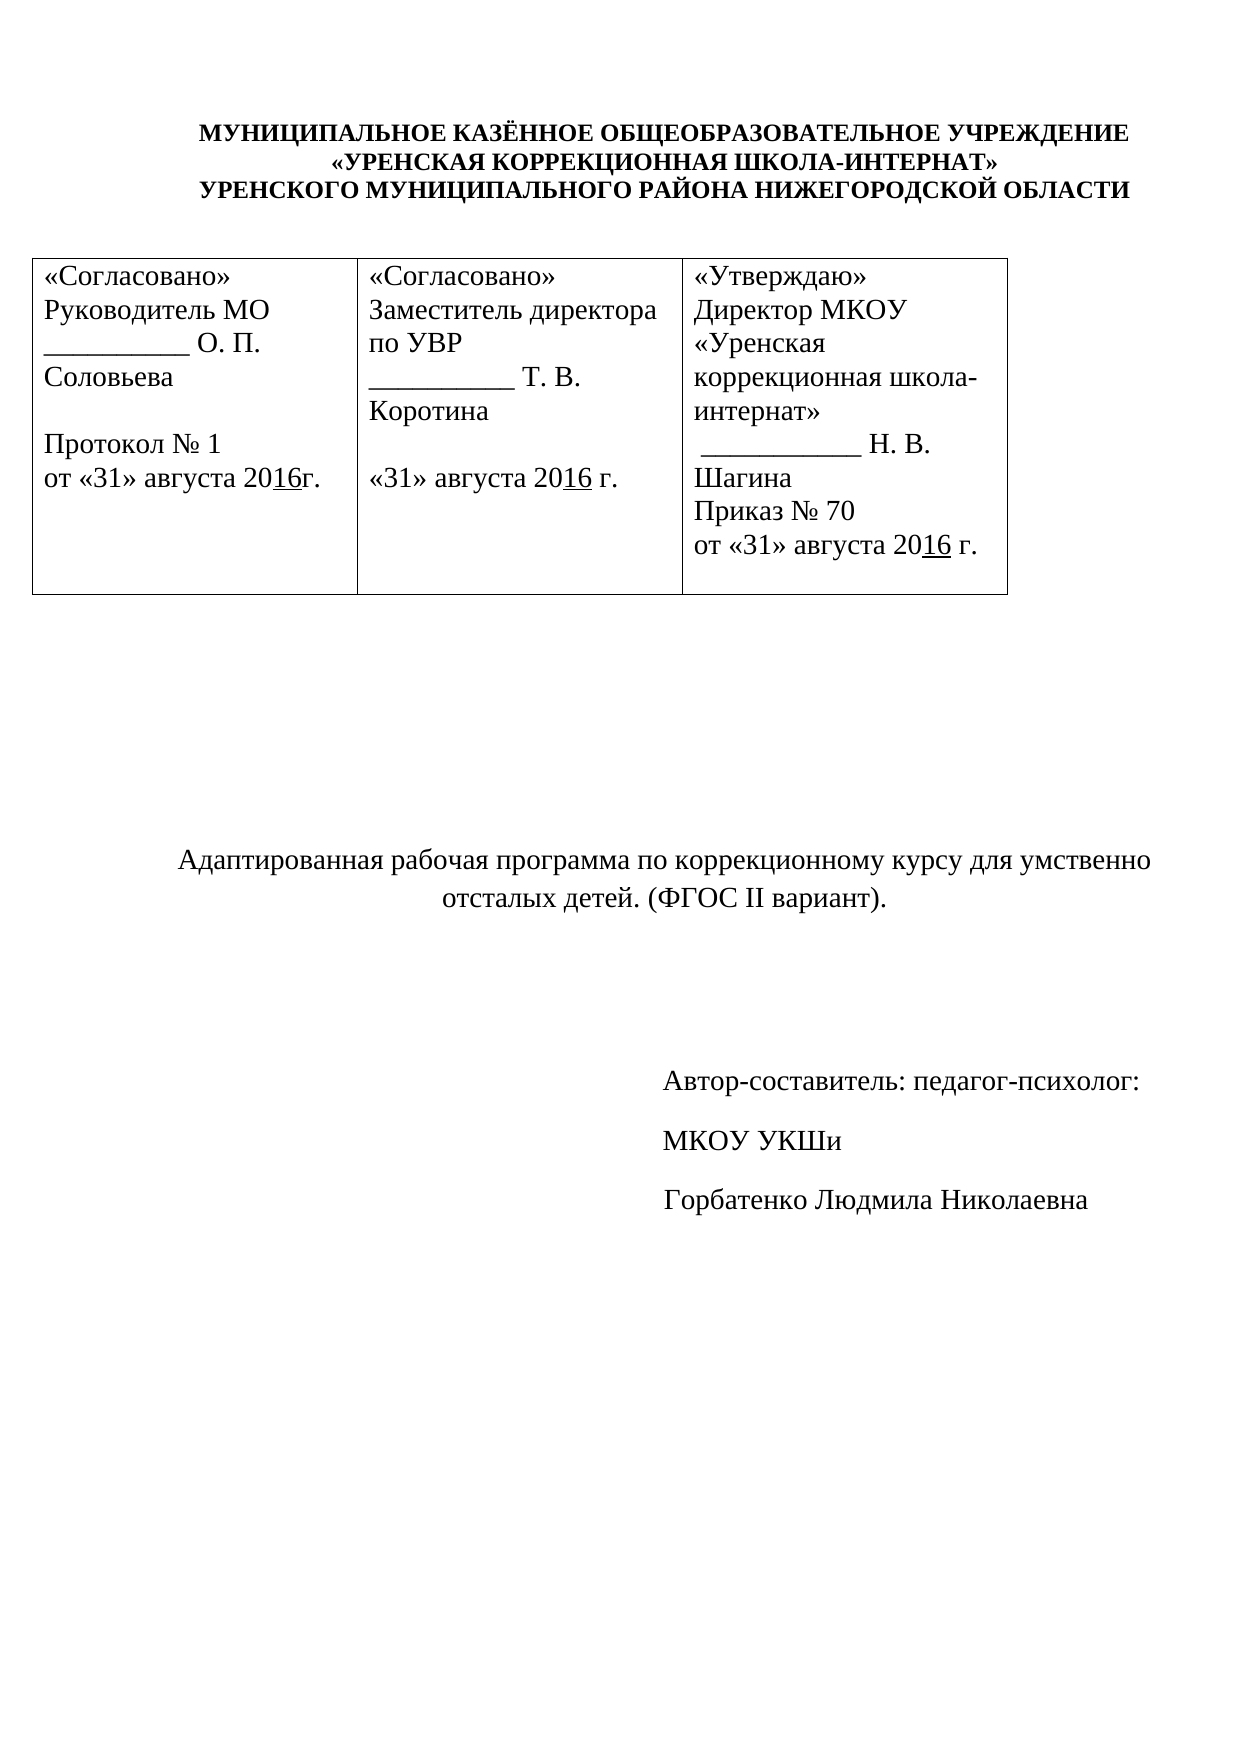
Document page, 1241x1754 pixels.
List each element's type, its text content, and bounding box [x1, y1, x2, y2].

text МУНИЦИПАЛЬНОЕ КАЗЁННОЕ ОБЩЕОБРАЗОВАТЕЛЬНОЕ УЧРЕЖДЕНИЕ «УРЕНСКАЯ КОРРЕКЦИОННАЯ ШКОЛА-ИНТЕРНАТ» [177, 118, 1152, 176]
text Горбатенко Людмила Николаевна [177, 1182, 1152, 1216]
table_header «Согласовано» Заместитель директора по УВР __________ Т. В. Коротина «31» августа 2016 г. [358, 259, 682, 594]
text УРЕНСКОГО МУНИЦИПАЛЬНОГО РАЙОНА НИЖЕГОРОДСКОЙ ОБЛАСТИ [177, 176, 1152, 204]
text МКОУ УКШи [177, 1123, 1152, 1156]
table_header «Согласовано» Руководитель МО __________ О. П. Соловьева Протокол № 1 от «31» августа 2016г. [33, 259, 357, 594]
table_header «Утверждаю» Директор МКОУ «Уренская коррекционная школа-интернат» ___________ Н. В. Шагина Приказ № 70 от «31» августа 2016 г. [683, 259, 1007, 594]
text Автор-составитель: педагог-психолог: [177, 1063, 1152, 1097]
text Адаптированная рабочая программа по коррекционному курсу для умственно отсталых детей. (ФГОС II вариант). [177, 842, 1152, 914]
